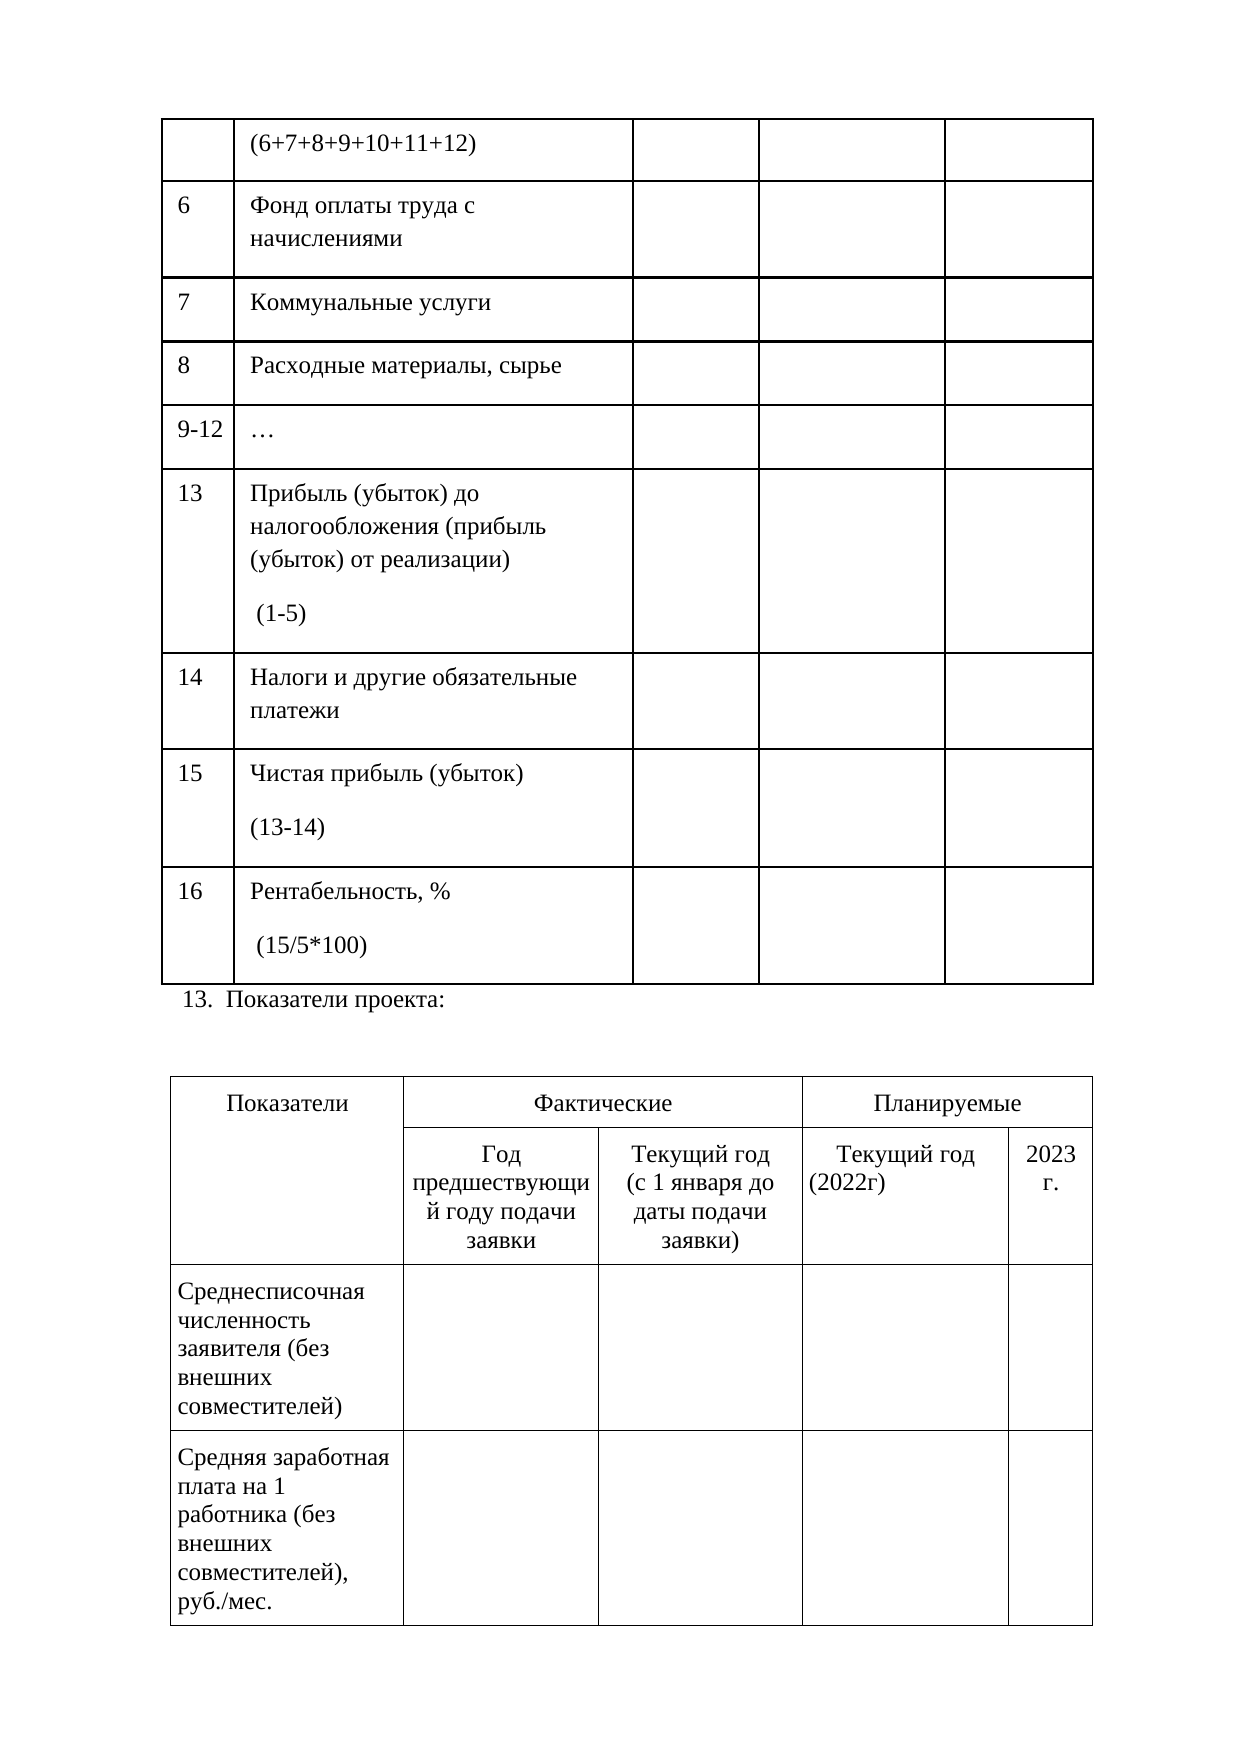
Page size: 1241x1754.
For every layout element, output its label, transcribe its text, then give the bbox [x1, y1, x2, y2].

table_cell [946, 654, 1092, 748]
table_cell [634, 406, 758, 468]
table_cell 5 [163, 120, 233, 180]
table_cell [404, 1265, 598, 1430]
table_cell Расходные материалы, сырье [235, 343, 632, 404]
table_cell [946, 343, 1092, 404]
table_cell [760, 343, 944, 404]
table_cell 2023 г. [1009, 1128, 1092, 1264]
table_cell [1009, 1265, 1092, 1430]
table_cell 13 [163, 470, 233, 652]
table_cell [634, 868, 758, 983]
text 13. Показатели проекта: [176, 985, 1145, 1013]
table_cell [760, 120, 944, 180]
table_cell Год предшествующий году подачи заявки [404, 1128, 598, 1264]
table_cell [760, 868, 944, 983]
table_cell [634, 279, 758, 340]
table_cell [634, 343, 758, 404]
table_cell [634, 182, 758, 276]
table_cell [634, 470, 758, 652]
table_cell 9-12 [163, 406, 233, 468]
table_cell [946, 750, 1092, 866]
table_header Фактические [404, 1077, 802, 1127]
table_cell 8 [163, 343, 233, 404]
table_cell 7 [163, 279, 233, 340]
table_cell [946, 279, 1092, 340]
table_cell [803, 1265, 1008, 1430]
table_cell [760, 182, 944, 276]
table_cell [803, 1431, 1008, 1625]
table_cell [946, 120, 1092, 180]
table_cell Текущий год (2022г) [803, 1128, 1008, 1264]
table_cell 6 [163, 182, 233, 276]
table_cell [760, 279, 944, 340]
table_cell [235, 120, 632, 180]
table_header Показатели [171, 1077, 403, 1264]
table_cell Налоги и другие обязательные платежи [235, 654, 632, 748]
table_cell Коммунальные услуги [235, 279, 632, 340]
table_cell Прибыль (убыток) до налогообложения (прибыль (убыток) от реализации) (1-5) [235, 470, 632, 652]
table_cell [1009, 1431, 1092, 1625]
table_cell [634, 654, 758, 748]
table_cell [946, 182, 1092, 276]
table_cell Текущий год (с 1 января до даты подачи заявки) [599, 1128, 802, 1264]
table_cell [946, 406, 1092, 468]
table_cell [760, 750, 944, 866]
table_cell [946, 868, 1092, 983]
table_cell [760, 470, 944, 652]
table_cell [599, 1265, 802, 1430]
table_cell Рентабельность, % (15/5*100) [235, 868, 632, 983]
table_cell Среднесписочная численность заявителя (без внешних совместителей) [171, 1265, 403, 1430]
table_cell [946, 470, 1092, 652]
table_cell [634, 120, 758, 180]
table_cell 15 [163, 750, 233, 866]
table_cell [760, 406, 944, 468]
table_cell [634, 750, 758, 866]
table_header Планируемые [803, 1077, 1092, 1127]
table_cell Средняя заработная плата на 1 работника (без внешних совместителей), руб./мес. [171, 1431, 403, 1625]
table_cell [599, 1431, 802, 1625]
table_cell 16 [163, 868, 233, 983]
table_cell [760, 654, 944, 748]
table_cell [404, 1431, 598, 1625]
table_cell Фонд оплаты труда с начислениями [235, 182, 632, 276]
table_cell Чистая прибыль (убыток) (13-14) [235, 750, 632, 866]
table_cell … [235, 406, 632, 468]
table_cell 14 [163, 654, 233, 748]
